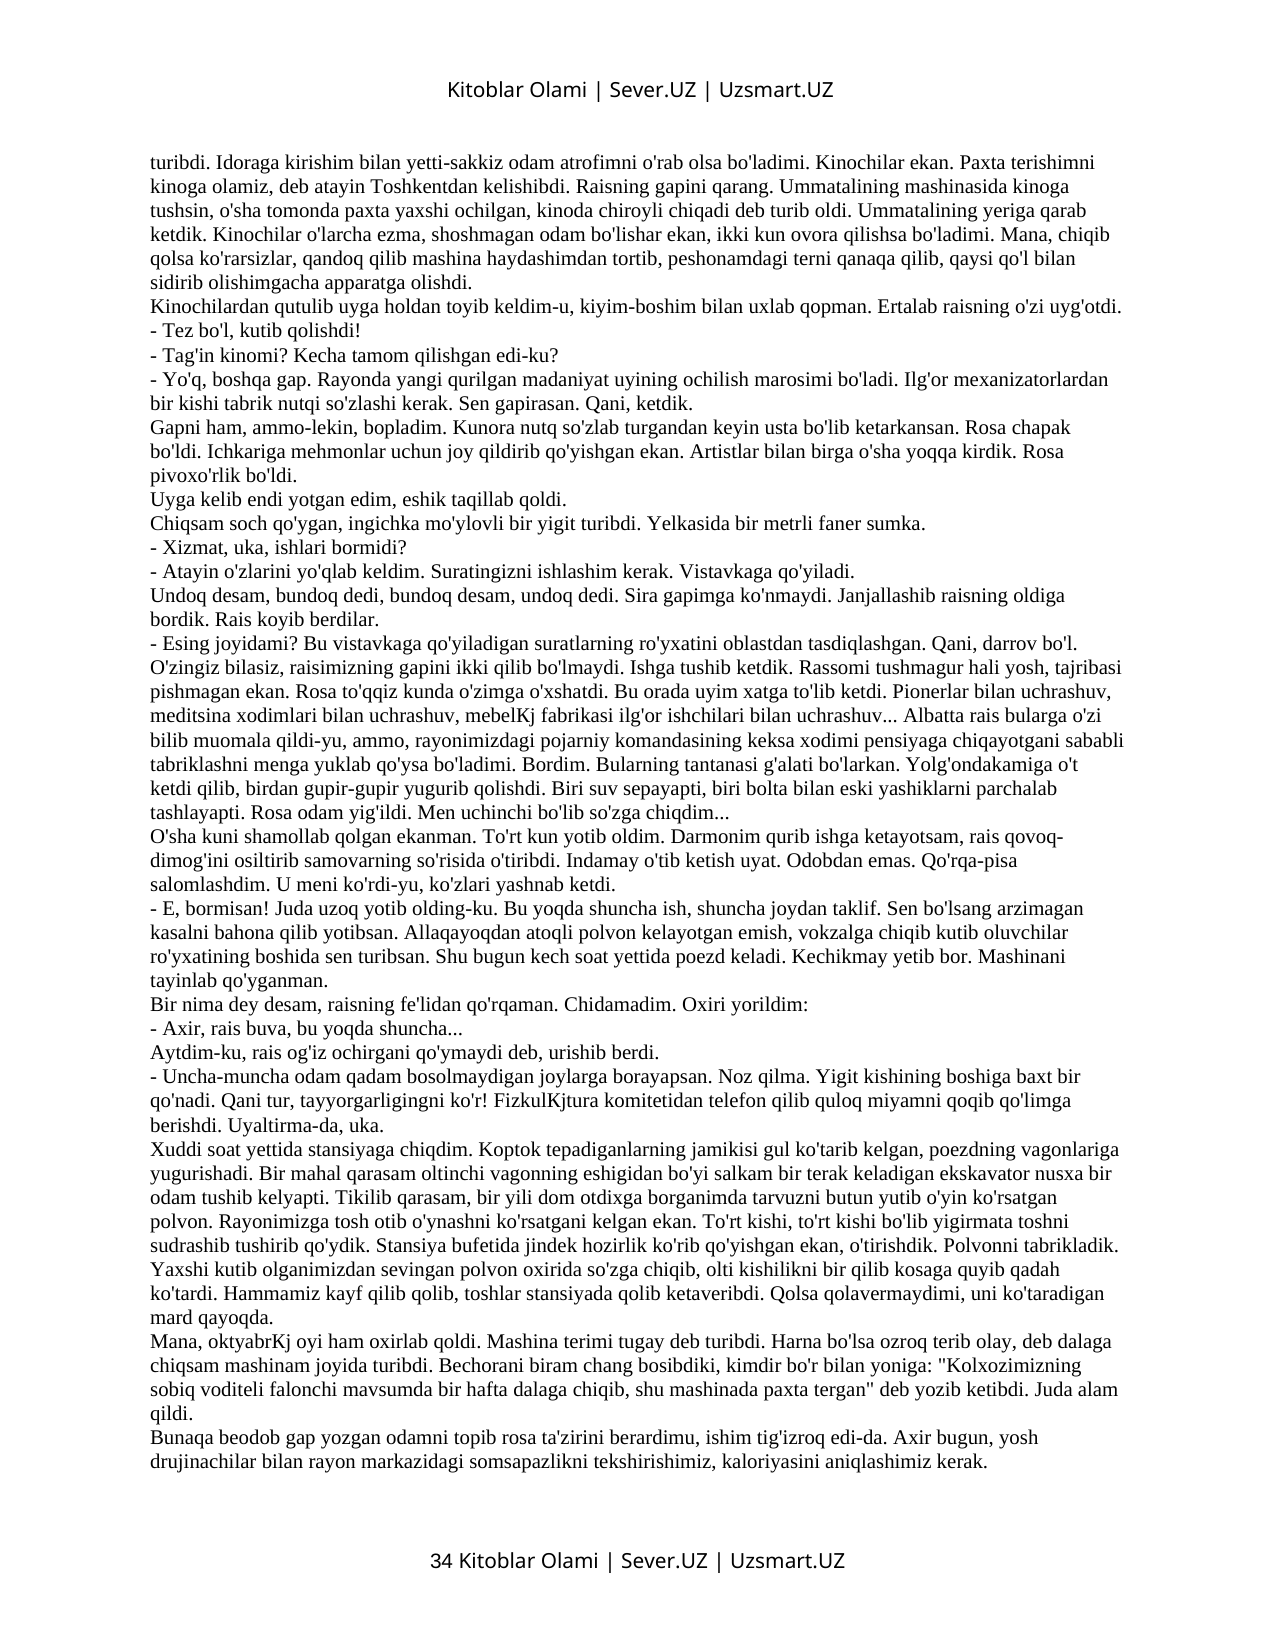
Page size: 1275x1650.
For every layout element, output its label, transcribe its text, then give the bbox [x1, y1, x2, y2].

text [150, 150, 1125, 294]
text O'sha kuni shamollab qolgan ekanman. To'rt kun yotib oldim. Darmonim qurib ishga ketayotsam, rais qovoq-dimog'ini osiltirib samovarning so'risida o'tiribdi. Indamay o'tib ketish uyat. Odobdan emas. Qo'rqa-pisa salomlashdim. U meni ko'rdi-yu, ko'zlari yashnab ketdi. [150, 824, 1125, 896]
text Xuddi soat yettida stansiyaga chiqdim. Koptok tepadiganlarning jamikisi gul ko'tarib kelgan, poezdning vagonlariga yugurishadi. Bir mahal qarasam oltinchi vagonning eshigidan bo'yi salkam bir terak keladigan ekskavator nusxa bir odam tushib kelyapti. Tikilib qarasam, bir yili dom otdixga borganimda tarvuzni butun yutib o'yin ko'rsatgan polvon. Rayonimizga tosh otib o'ynashni ko'rsatgani kelgan ekan. To'rt kishi, to'rt kishi bo'lib yigirmata toshni sudrashib tushirib qo'ydik. Stansiya bufetida jindek hozirlik ko'rib qo'yishgan ekan, o'tirishdik. Polvonni tabrikladik. Yaxshi kutib olganimizdan sevingan polvon oxirida so'zga chiqib, olti kishilikni bir qilib kosaga quyib qadah ko'tardi. Hammamiz kayf qilib qolib, toshlar stansiyada qolib ketaveribdi. Qolsa qolavermaydimi, uni ko'taradigan mard qayoqda. [150, 1137, 1125, 1329]
text - Uncha-muncha odam qadam bosolmaydigan joylarga borayapsan. Noz qilma. Yigit kishining boshiga baxt bir qo'nadi. Qani tur, tayyorgarligingni ko'r! FizkulКјtura komitetidan telefon qilib quloq miyamni qoqib qo'limga berishdi. Uyaltirma-da, uka. [150, 1064, 1125, 1137]
text Gapni ham, ammo-lekin, bopladim. Kunora nutq so'zlab turgandan keyin usta bo'lib ketarkansan. Rosa chapak bo'ldi. Ichkariga mehmonlar uchun joy qildirib qo'yishgan ekan. Artistlar bilan birga o'sha yoqqa kirdik. Rosa pivoxo'rlik bo'ldi. [150, 415, 1125, 487]
text Uyga kelib endi yotgan edim, eshik taqillab qoldi. [150, 487, 1125, 511]
text - Tez bo'l, kutib qolishdi! [150, 318, 1125, 342]
text - Atayin o'zlarini yo'qlab keldim. Suratingizni ishlashim kerak. Vistavkaga qo'yiladi. [150, 559, 1125, 583]
text - E, bormisan! Juda uzoq yotib olding-ku. Bu yoqda shuncha ish, shuncha joydan taklif. Sen bo'lsang arzimagan kasalni bahona qilib yotibsan. Allaqayoqdan atoqli polvon kelayotgan emish, vokzalga chiqib kutib oluvchilar ro'yxatining boshida sen turibsan. Shu bugun kech soat yettida poezd keladi. Kechikmay yetib bor. Mashinani tayinlab qo'yganman. [150, 896, 1125, 992]
text - Xizmat, uka, ishlari bormidi? [150, 535, 1125, 559]
text Chiqsam soch qo'ygan, ingichka mo'ylovli bir yigit turibdi. Yelkasida bir metrli faner sumka. [150, 511, 1125, 535]
text O'zingiz bilasiz, raisimizning gapini ikki qilib bo'lmaydi. Ishga tushib ketdik. Rassomi tushmagur hali yosh, tajribasi pishmagan ekan. Rosa to'qqiz kunda o'zimga o'xshatdi. Bu orada uyim xatga to'lib ketdi. Pionerlar bilan uchrashuv, meditsina xodimlari bilan uchrashuv, mebelКј fabrikasi ilg'or ishchilari bilan uchrashuv... Albatta rais bularga o'zi bilib muomala qildi-yu, ammo, rayonimizdagi pojarniy komandasining keksa xodimi pensiyaga chiqayotgani sababli tabriklashni menga yuklab qo'ysa bo'ladimi. Bordim. Bularning tantanasi g'alati bo'larkan. Yolg'ondakamiga o't ketdi qilib, birdan gupir-gupir yugurib qolishdi. Biri suv sepayapti, biri bolta bilan eski yashiklarni parchalab tashlayapti. Rosa odam yig'ildi. Men uchinchi bo'lib so'zga chiqdim... [150, 655, 1125, 824]
text Bir nima dey desam, raisning fe'lidan qo'rqaman. Chidamadim. Oxiri yorildim: [150, 992, 1125, 1016]
text Kinochilardan qutulib uyga holdan toyib keldim-u, kiyim-boshim bilan uxlab qopman. Ertalab raisning o'zi uyg'otdi. [150, 294, 1125, 318]
text - Axir, rais buva, bu yoqda shuncha... [150, 1016, 1125, 1040]
text Mana, oktyabrКј oyi ham oxirlab qoldi. Mashina terimi tugay deb turibdi. Harna bo'lsa ozroq terib olay, deb dalaga chiqsam mashinam joyida turibdi. Bechorani biram chang bosibdiki, kimdir bo'r bilan yoniga: "Kolxozimizning sobiq voditeli falonchi mavsumda bir hafta dalaga chiqib, shu mashinada paxta tergan" deb yozib ketibdi. Juda alam qildi. [150, 1329, 1125, 1425]
text - Yo'q, boshqa gap. Rayonda yangi qurilgan madaniyat uyining ochilish marosimi bo'ladi. Ilg'or mexanizatorlardan bir kishi tabrik nutqi so'zlashi kerak. Sen gapirasan. Qani, ketdik. [150, 367, 1125, 415]
text - Tag'in kinomi? Kecha tamom qilishgan edi-ku? [150, 342, 1125, 367]
text Bunaqa beodob gap yozgan odamni topib rosa ta'zirini berardimu, ishim tig'izroq edi-da. Axir bugun, yosh drujinachilar bilan rayon markazidagi somsapazlikni tekshirishimiz, kaloriyasini aniqlashimiz kerak. [150, 1425, 1125, 1473]
text - Esing joyidami? Bu vistavkaga qo'yiladigan suratlarning ro'yxatini oblastdan tasdiqlashgan. Qani, darrov bo'l. [150, 631, 1125, 655]
text Aytdim-ku, rais og'iz ochirgani qo'ymaydi deb, urishib berdi. [150, 1040, 1125, 1064]
text Undoq desam, bundoq dedi, bundoq desam, undoq dedi. Sira gapimga ko'nmaydi. Janjallashib raisning oldiga bordik. Rais koyib berdilar. [150, 583, 1125, 631]
